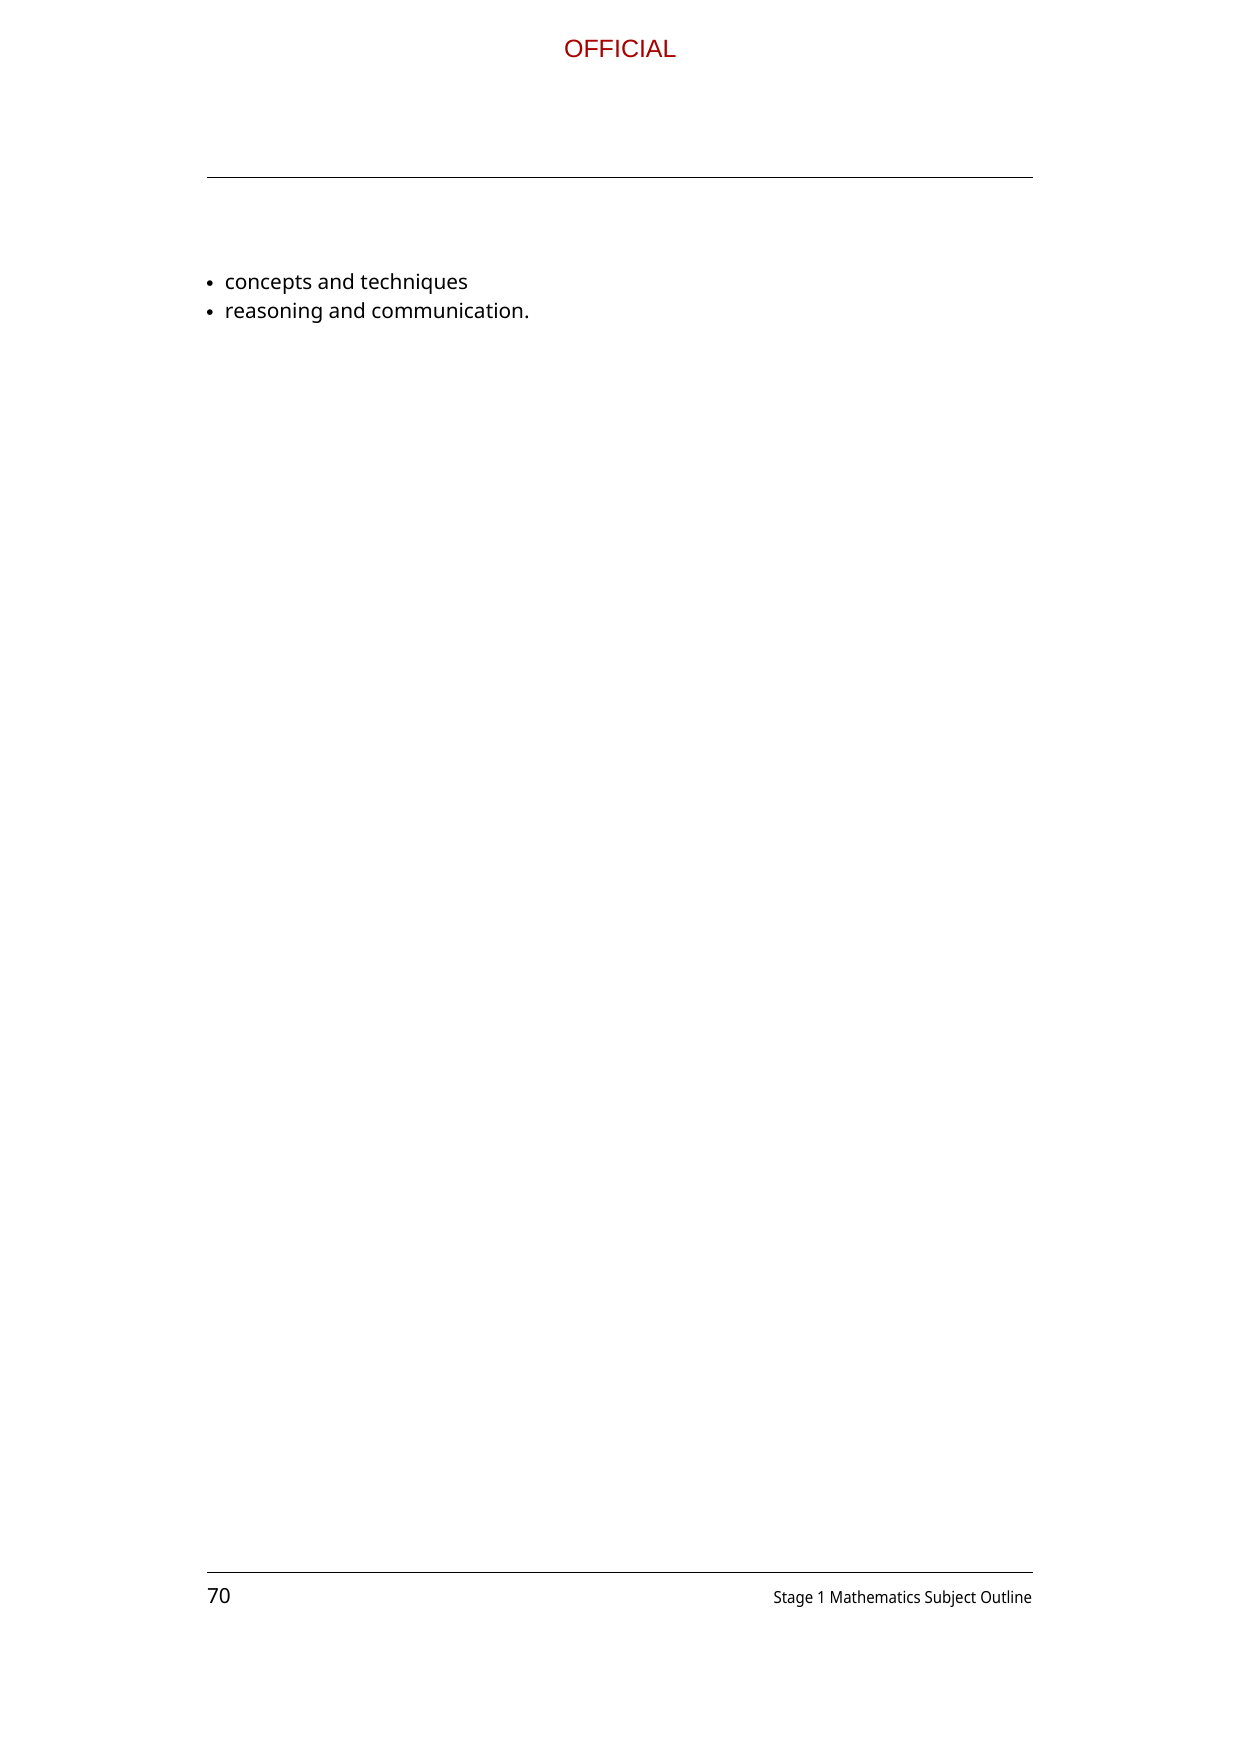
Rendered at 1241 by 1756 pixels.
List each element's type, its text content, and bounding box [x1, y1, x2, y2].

text concepts and techniques [207, 271, 1033, 294]
text reasoning and communication. [207, 300, 1033, 324]
